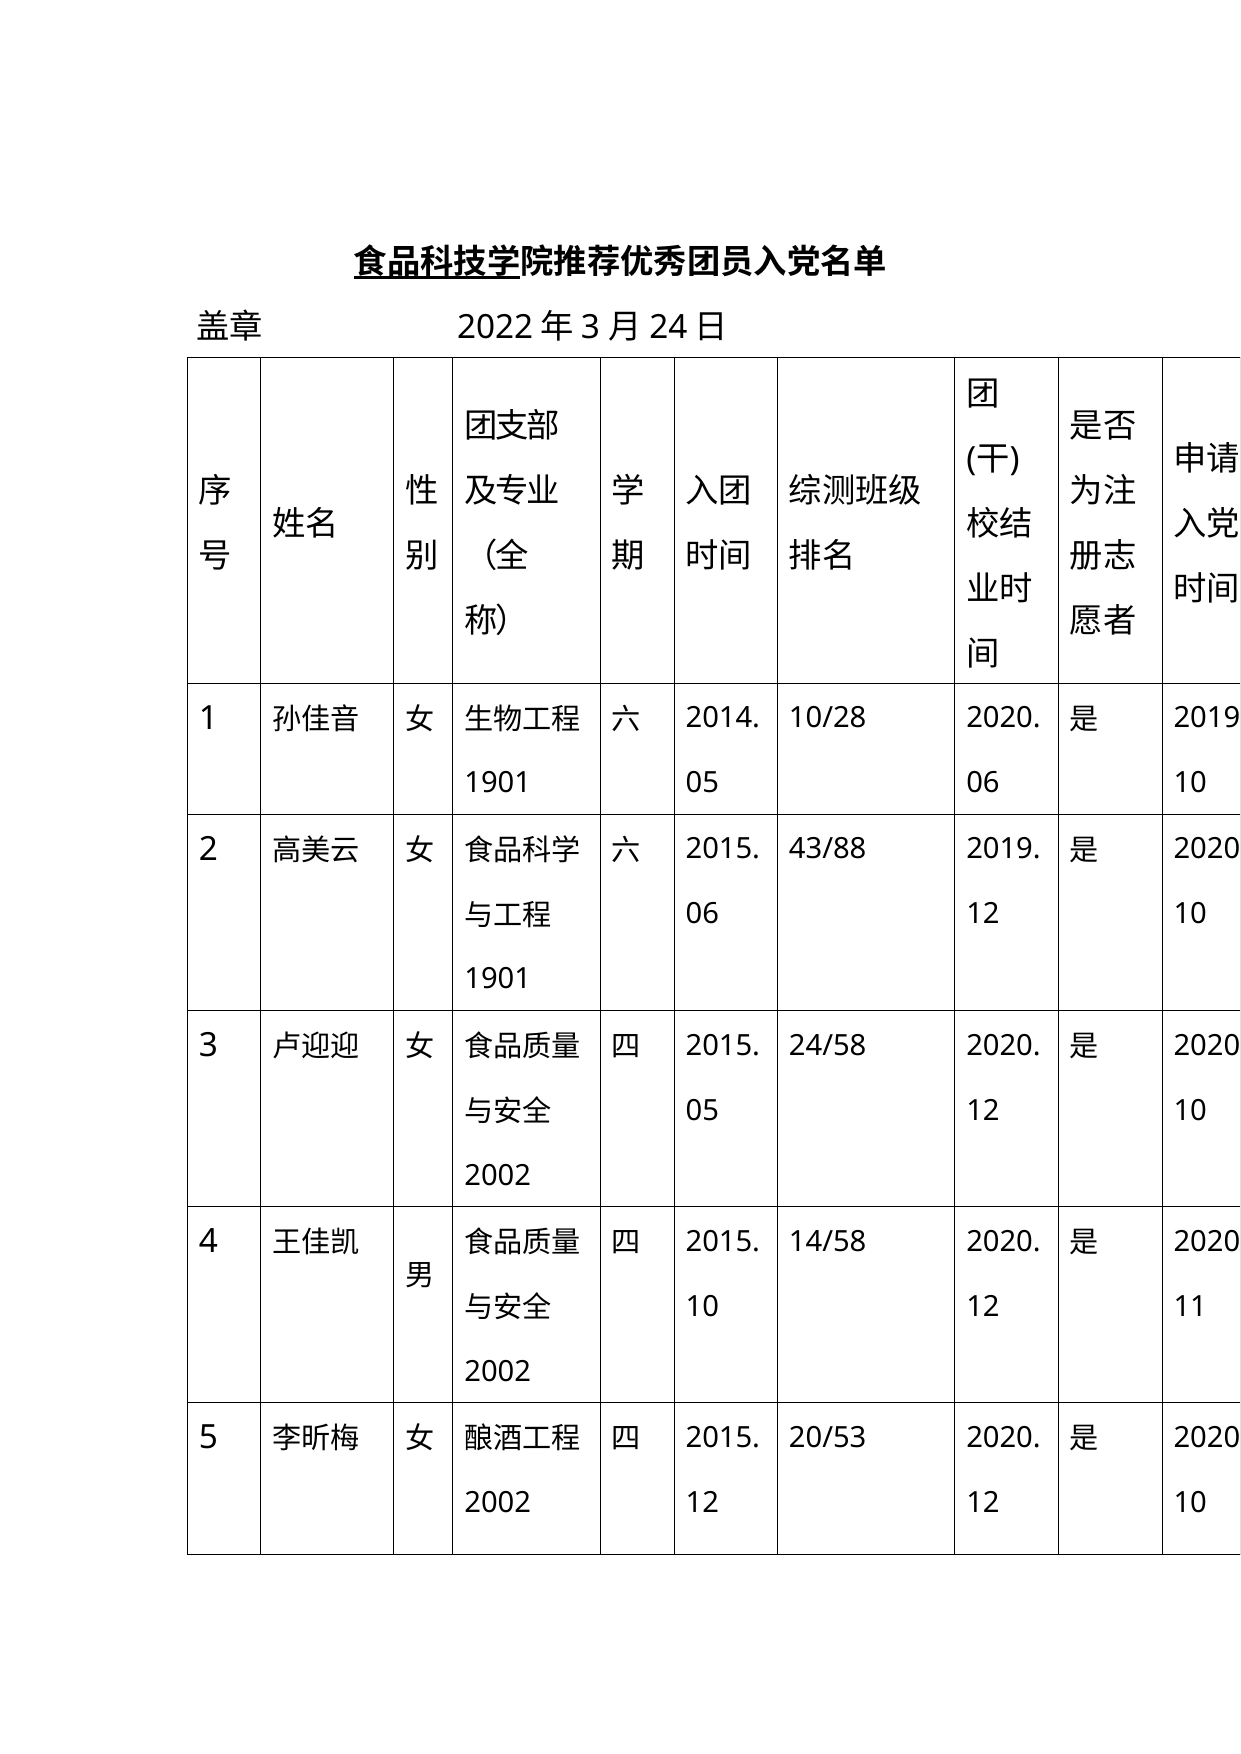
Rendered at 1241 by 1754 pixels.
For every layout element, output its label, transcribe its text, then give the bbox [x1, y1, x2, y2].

table_cell 孙佳音 [261, 684, 393, 814]
table_cell 六 [601, 815, 674, 1010]
table_cell 王佳凯 [261, 1207, 393, 1402]
table_cell 5 [188, 1403, 260, 1554]
table_cell 女 [394, 1011, 452, 1206]
table_header 是否为注册志愿者 [1059, 358, 1162, 683]
table_cell 43/88 [778, 815, 954, 1010]
table_cell 2020.12 [955, 1403, 1058, 1554]
table_cell 20/53 [778, 1403, 954, 1554]
table_cell 女 [394, 1403, 452, 1554]
table_header 序号 [188, 358, 260, 683]
table_cell 2019.12 [955, 815, 1058, 1010]
table_cell 2015.06 [675, 815, 777, 1010]
table_cell 男 [394, 1207, 452, 1402]
table_cell 四 [601, 1207, 674, 1402]
table_cell 2020.12 [955, 1011, 1058, 1206]
table_cell 食品质量与安全2002 [453, 1207, 600, 1402]
table_cell 是 [1059, 1403, 1162, 1554]
table_cell 2020.12 [955, 1207, 1058, 1402]
table_cell 2015.10 [675, 1207, 777, 1402]
table_cell 2020.10 [1163, 815, 1240, 1010]
table_cell 食品质量与安全2002 [453, 1011, 600, 1206]
table_header 团支部及专业（全称） [453, 358, 600, 683]
table_cell 2019.10 [1163, 684, 1240, 814]
table_cell 李昕梅 [261, 1403, 393, 1554]
table_cell 女 [394, 684, 452, 814]
table_cell 生物工程1901 [453, 684, 600, 814]
table_header 学期 [601, 358, 674, 683]
table_header 姓名 [261, 358, 393, 683]
table_cell 高美云 [261, 815, 393, 1010]
table_cell 2020.11 [1163, 1207, 1240, 1402]
table_header 团(干)校结业时间 [955, 358, 1058, 683]
table_cell 是 [1059, 684, 1162, 814]
table_cell 2020.06 [955, 684, 1058, 814]
table_cell 是 [1059, 815, 1162, 1010]
table_header 性别 [394, 358, 452, 683]
table_cell 女 [394, 815, 452, 1010]
table_cell 1 [188, 684, 260, 814]
table_cell 是 [1059, 1207, 1162, 1402]
table_cell 酿酒工程2002 [453, 1403, 600, 1554]
table_cell 2015.05 [675, 1011, 777, 1206]
table_cell 2020.10 [1163, 1011, 1240, 1206]
table_cell 是 [1059, 1011, 1162, 1206]
table_cell 4 [188, 1207, 260, 1402]
table_cell 四 [601, 1011, 674, 1206]
table_cell 14/58 [778, 1207, 954, 1402]
table_cell 10/28 [778, 684, 954, 814]
table_cell 2015.12 [675, 1403, 777, 1554]
text 盖章 2022年 3 月 24日 [187, 292, 1053, 357]
table_cell 24/58 [778, 1011, 954, 1206]
table_cell 食品科学与工程1901 [453, 815, 600, 1010]
table_header 入团时间 [675, 358, 777, 683]
table_header 综测班级排名 [778, 358, 954, 683]
table_cell 2014.05 [675, 684, 777, 814]
table_cell 卢迎迎 [261, 1011, 393, 1206]
text 食品科技学院推荐优秀团员入党名单 [187, 227, 1053, 292]
table_cell 3 [188, 1011, 260, 1206]
table_cell 四 [601, 1403, 674, 1554]
table_cell 六 [601, 684, 674, 814]
table_header 申请入党时间 [1163, 358, 1240, 683]
table_cell 2020.10 [1163, 1403, 1240, 1554]
table_cell 2 [188, 815, 260, 1010]
